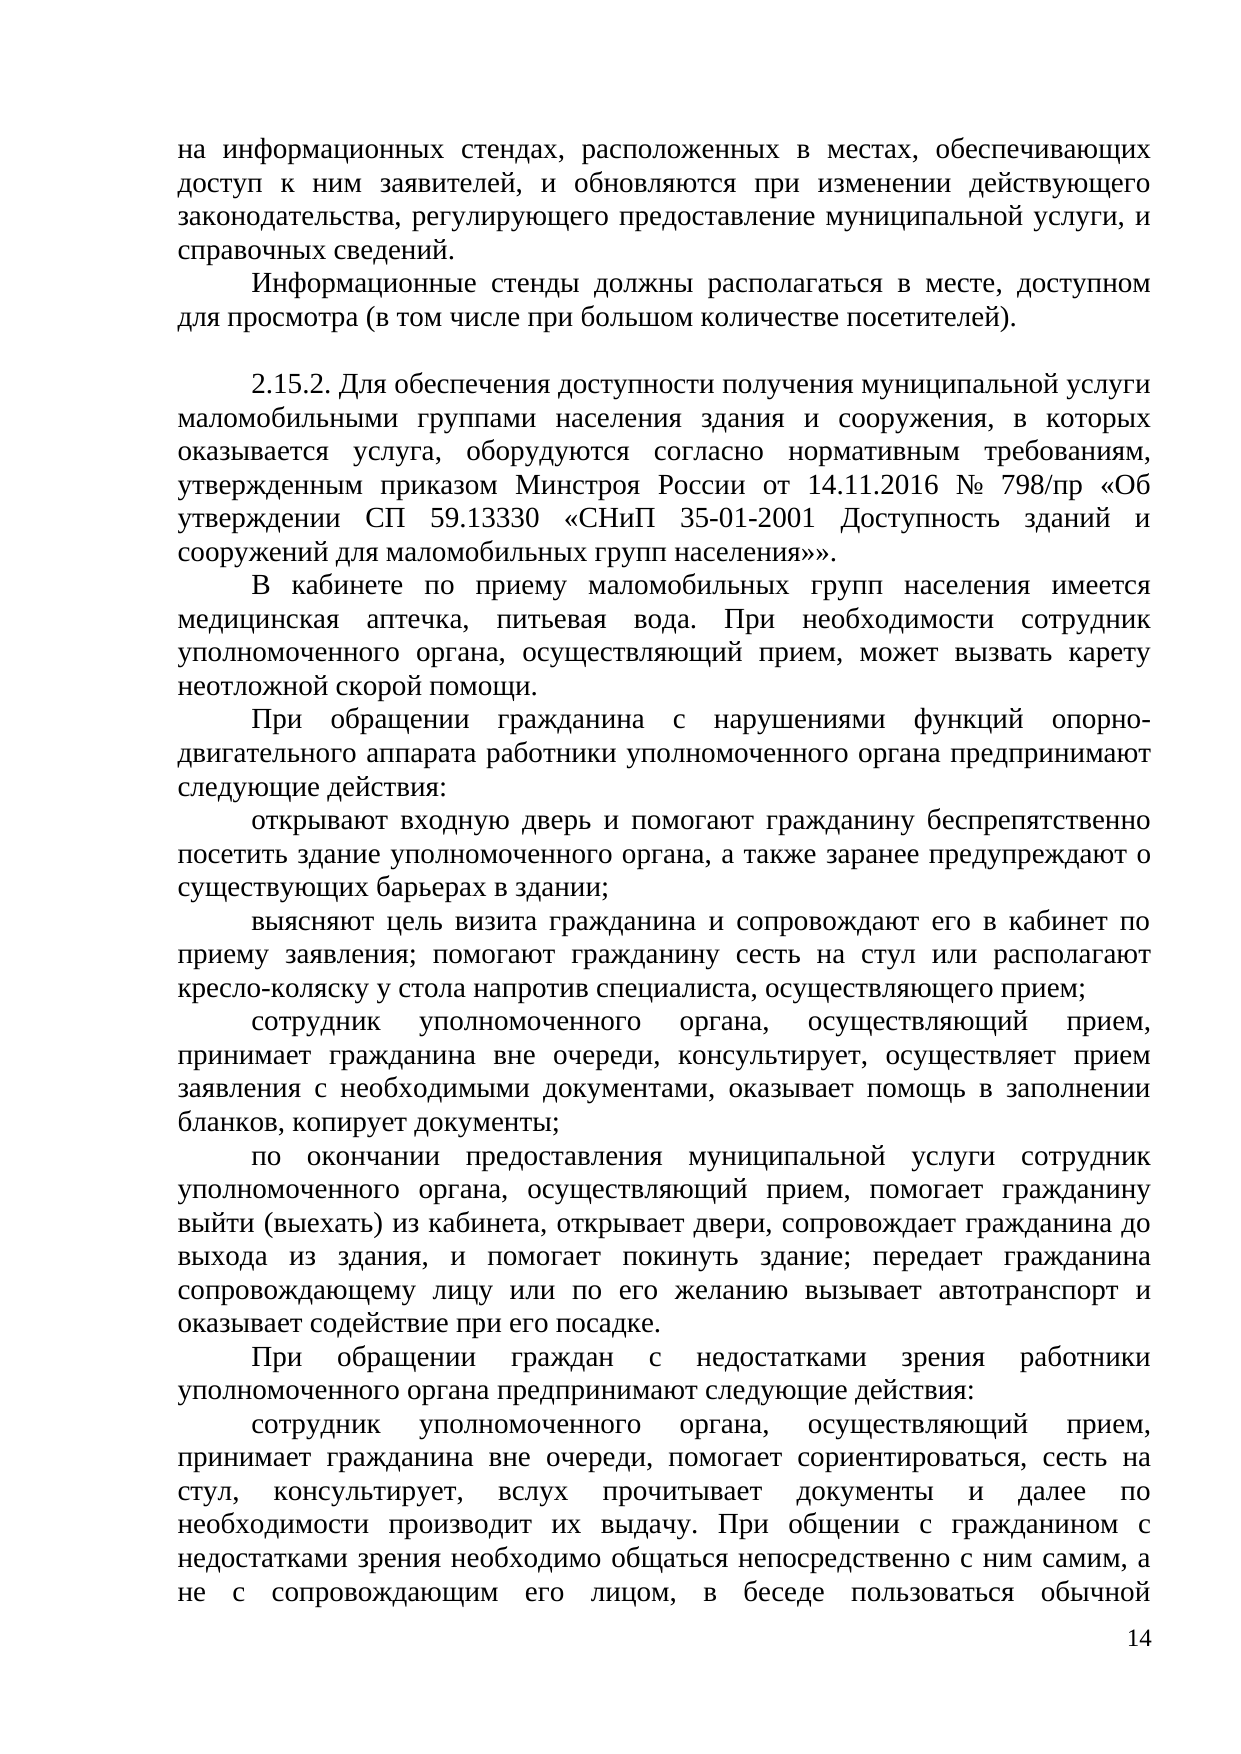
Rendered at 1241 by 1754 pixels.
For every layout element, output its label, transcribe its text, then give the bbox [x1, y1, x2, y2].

text 2.15.2. Для обеспечения доступности получения муниципальной услуги маломобильными группами населения здания и сооружения, в которых оказывается услуга, оборудуются согласно нормативным требованиям, утвержденным приказом Минстроя России от 14.11.2016 № 798/пр «Об утверждении СП 59.13330 «СНиП 35-01-2001 Доступность зданий и сооружений для маломобильных групп населения»». [177, 366, 1152, 567]
text В кабинете по приему маломобильных групп населения имеется медицинская аптечка, питьевая вода. При необходимости сотрудник уполномоченного органа, осуществляющий прием, может вызвать карету неотложной скорой помощи. [177, 567, 1152, 702]
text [177, 131, 1152, 266]
text Информационные стенды должны располагаться в месте, доступном для просмотра (в том числе при большом количестве посетителей). [177, 266, 1152, 333]
text сотрудник уполномоченного органа, осуществляющий прием, принимает гражданина вне очереди, консультирует, осуществляет прием заявления с необходимыми документами, оказывает помощь в заполнении бланков, копирует документы; [177, 1003, 1152, 1138]
text по окончании предоставления муниципальной услуги сотрудник уполномоченного органа, осуществляющий прием, помогает гражданину выйти (выехать) из кабинета, открывает двери, сопровождает гражданина до выхода из здания, и помогает покинуть здание; передает гражданина сопровождающему лицу или по его желанию вызывает автотранспорт и оказывает содействие при его посадке. [177, 1138, 1152, 1339]
text При обращении граждан с недостатками зрения работники уполномоченного органа предпринимают следующие действия: [177, 1339, 1152, 1406]
text выясняют цель визита гражданина и сопровождают его в кабинет по приему заявления; помогают гражданину сесть на стул или располагают кресло-коляску у стола напротив специалиста, осуществляющего прием; [177, 903, 1152, 1003]
text открывают входную дверь и помогают гражданину беспрепятственно посетить здание уполномоченного органа, а также заранее предупреждают о существующих барьерах в здании; [177, 802, 1152, 903]
text При обращении гражданина с нарушениями функций опорно-двигательного аппарата работники уполномоченного органа предпринимают следующие действия: [177, 702, 1152, 802]
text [177, 1406, 1152, 1607]
